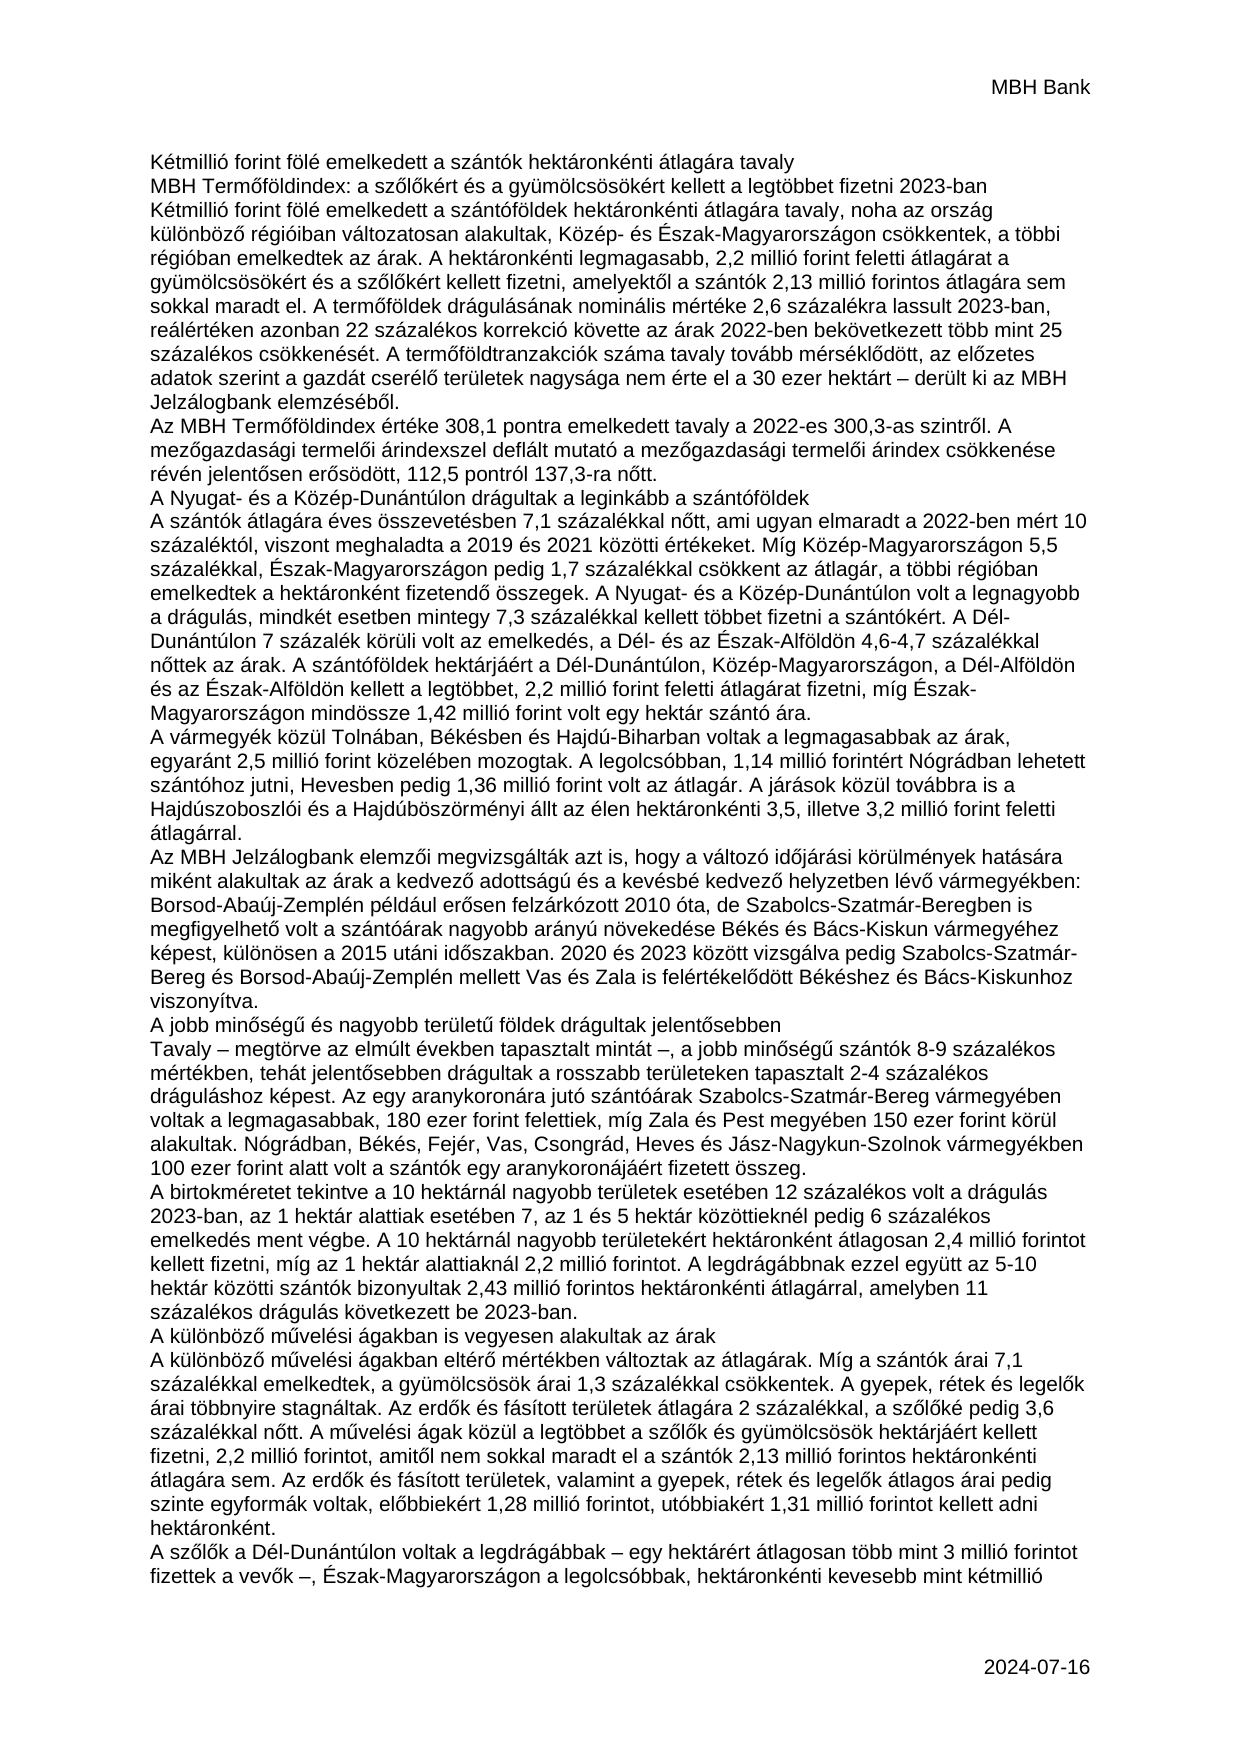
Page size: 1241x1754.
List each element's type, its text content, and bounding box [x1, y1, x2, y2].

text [150, 1539, 1090, 1587]
text A különböző művelési ágakban is vegyesen alakultak az árak [150, 1324, 1090, 1348]
text A jobb minőségű és nagyobb területű földek drágultak jelentősebben [150, 1012, 1090, 1036]
text A birtokméretet tekintve a 10 hektárnál nagyobb területek esetében 12 százalékos volt a drágulás 2023-ban, az 1 hektár alattiak esetében 7, az 1 és 5 hektár közöttieknél pedig 6 százalékos emelkedés ment végbe. A 10 hektárnál nagyobb területekért hektáronként átlagosan 2,4 millió forintot kellett fizetni, míg az 1 hektár alattiaknál 2,2 millió forintot. A legdrágábbnak ezzel együtt az 5-10 hektár közötti szántók bizonyultak 2,43 millió forintos hektáronkénti átlagárral, amelyben 11 százalékos drágulás következett be 2023-ban. [150, 1180, 1090, 1324]
text Az MBH Termőföldindex értéke 308,1 pontra emelkedett tavaly a 2022-es 300,3-as szintről. A mezőgazdasági termelői árindexszel deflált mutató a mezőgazdasági termelői árindex csökkenése révén jelentősen erősödött, 112,5 pontról 137,3-ra nőtt. [150, 413, 1090, 485]
text Kétmillió forint fölé emelkedett a szántók hektáronkénti átlagára tavaly [150, 150, 1090, 174]
text A vármegyék közül Tolnában, Békésben és Hajdú-Biharban voltak a legmagasabbak az árak, egyaránt 2,5 millió forint közelében mozogtak. A legolcsóbban, 1,14 millió forintért Nógrádban lehetett szántóhoz jutni, Hevesben pedig 1,36 millió forint volt az átlagár. A járások közül továbbra is a Hajdúszoboszlói és a Hajdúböszörményi állt az élen hektáronkénti 3,5, illetve 3,2 millió forint feletti átlagárral. [150, 725, 1090, 845]
text MBH Termőföldindex: a szőlőkért és a gyümölcsösökért kellett a legtöbbet fizetni 2023-ban [150, 174, 1090, 198]
text A szántók átlagára éves összevetésben 7,1 százalékkal nőtt, ami ugyan elmaradt a 2022-ben mért 10 százaléktól, viszont meghaladta a 2019 és 2021 közötti értékeket. Míg Közép-Magyarországon 5,5 százalékkal, Észak-Magyarországon pedig 1,7 százalékkal csökkent az átlagár, a többi régióban emelkedtek a hektáronként fizetendő összegek. A Nyugat- és a Közép-Dunántúlon volt a legnagyobb a drágulás, mindkét esetben mintegy 7,3 százalékkal kellett többet fizetni a szántókért. A Dél-Dunántúlon 7 százalék körüli volt az emelkedés, a Dél- és az Észak-Alföldön 4,6-4,7 százalékkal nőttek az árak. A szántóföldek hektárjáért a Dél-Dunántúlon, Közép-Magyarországon, a Dél-Alföldön és az Észak-Alföldön kellett a legtöbbet, 2,2 millió forint feletti átlagárat fizetni, míg Észak-Magyarországon mindössze 1,42 millió forint volt egy hektár szántó ára. [150, 509, 1090, 725]
text Tavaly – megtörve az elmúlt években tapasztalt mintát –, a jobb minőségű szántók 8-9 százalékos mértékben, tehát jelentősebben drágultak a rosszabb területeken tapasztalt 2-4 százalékos dráguláshoz képest. Az egy aranykoronára jutó szántóárak Szabolcs-Szatmár-Bereg vármegyében voltak a legmagasabbak, 180 ezer forint felettiek, míg Zala és Pest megyében 150 ezer forint körül alakultak. Nógrádban, Békés, Fejér, Vas, Csongrád, Heves és Jász-Nagykun-Szolnok vármegyékben 100 ezer forint alatt volt a szántók egy aranykoronájáért fizetett összeg. [150, 1036, 1090, 1180]
text Az MBH Jelzálogbank elemzői megvizsgálták azt is, hogy a változó időjárási körülmények hatására miként alakultak az árak a kedvező adottságú és a kevésbé kedvező helyzetben lévő vármegyékben: Borsod-Abaúj-Zemplén például erősen felzárkózott 2010 óta, de Szabolcs-Szatmár-Beregben is megfigyelhető volt a szántóárak nagyobb arányú növekedése Békés és Bács-Kiskun vármegyéhez képest, különösen a 2015 utáni időszakban. 2020 és 2023 között vizsgálva pedig Szabolcs-Szatmár-Bereg és Borsod-Abaúj-Zemplén mellett Vas és Zala is felértékelődött Békéshez és Bács-Kiskunhoz viszonyítva. [150, 845, 1090, 1012]
text A Nyugat- és a Közép-Dunántúlon drágultak a leginkább a szántóföldek [150, 485, 1090, 509]
text A különböző művelési ágakban eltérő mértékben változtak az átlagárak. Míg a szántók árai 7,1 százalékkal emelkedtek, a gyümölcsösök árai 1,3 százalékkal csökkentek. A gyepek, rétek és legelők árai többnyire stagnáltak. Az erdők és fásított területek átlagára 2 százalékkal, a szőlőké pedig 3,6 százalékkal nőtt. A művelési ágak közül a legtöbbet a szőlők és gyümölcsösök hektárjáért kellett fizetni, 2,2 millió forintot, amitől nem sokkal maradt el a szántók 2,13 millió forintos hektáronkénti átlagára sem. Az erdők és fásított területek, valamint a gyepek, rétek és legelők átlagos árai pedig szinte egyformák voltak, előbbiekért 1,28 millió forintot, utóbbiakért 1,31 millió forintot kellett adni hektáronként. [150, 1348, 1090, 1539]
text Kétmillió forint fölé emelkedett a szántóföldek hektáronkénti átlagára tavaly, noha az ország különböző régióiban változatosan alakultak, Közép- és Észak-Magyarországon csökkentek, a többi régióban emelkedtek az árak. A hektáronkénti legmagasabb, 2,2 millió forint feletti átlagárat a gyümölcsösökért és a szőlőkért kellett fizetni, amelyektől a szántók 2,13 millió forintos átlagára sem sokkal maradt el. A termőföldek drágulásának nominális mértéke 2,6 százalékra lassult 2023-ban, reálértéken azonban 22 százalékos korrekció követte az árak 2022-ben bekövetkezett több mint 25 százalékos csökkenését. A termőföldtranzakciók száma tavaly tovább mérséklődött, az előzetes adatok szerint a gazdát cserélő területek nagysága nem érte el a 30 ezer hektárt – derült ki az MBH Jelzálogbank elemzéséből. [150, 198, 1090, 413]
